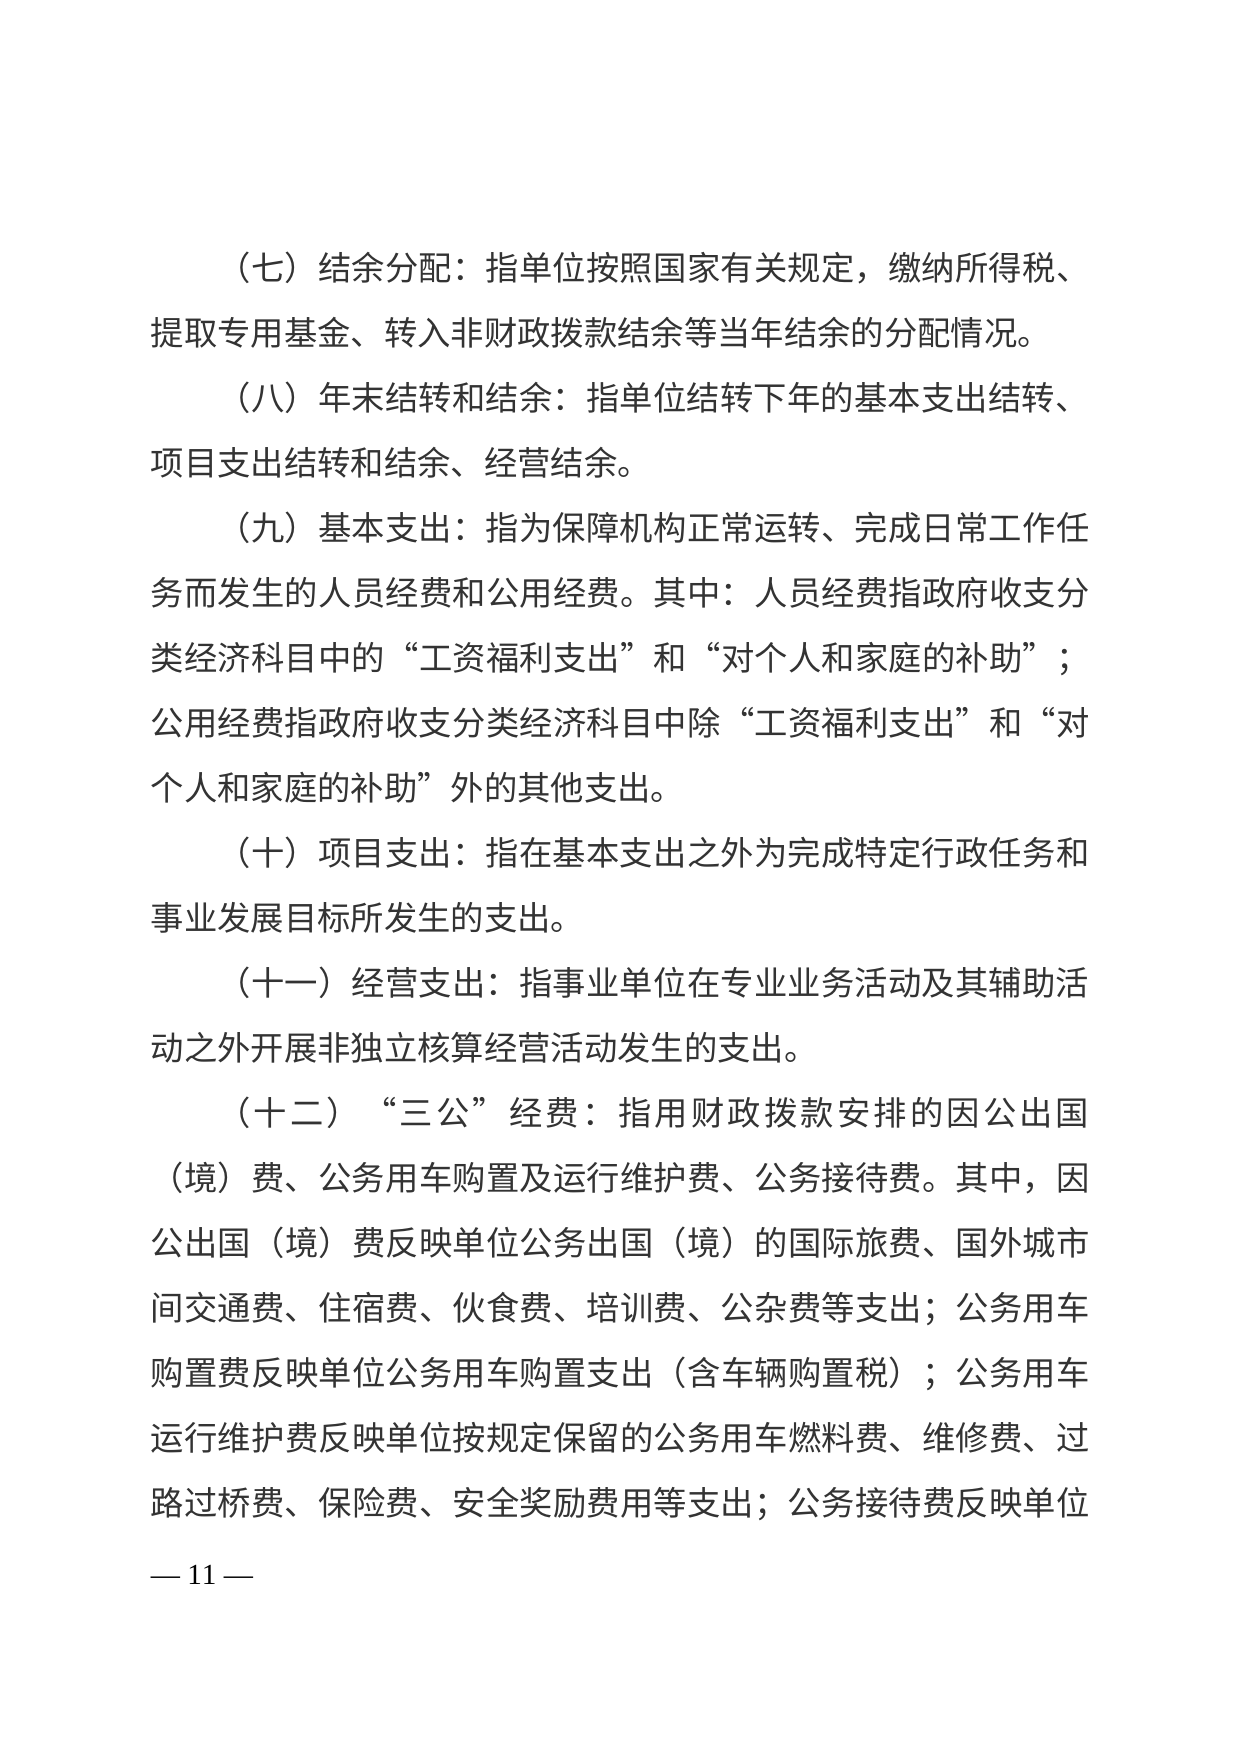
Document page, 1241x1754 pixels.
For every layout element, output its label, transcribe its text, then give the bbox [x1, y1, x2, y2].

text （十一）经营支出：指事业单位在专业业务活动及其辅助活动之外开展非独立核算经营活动发生的支出。 [151, 948, 1089, 1078]
text （七）结余分配：指单位按照国家有关规定，缴纳所得税、提取专用基金、转入非财政拨款结余等当年结余的分配情况。 [151, 233, 1089, 363]
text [151, 1078, 1089, 1533]
text （八）年末结转和结余：指单位结转下年的基本支出结转、项目支出结转和结余、经营结余。 [151, 363, 1089, 493]
text （十）项目支出：指在基本支出之外为完成特定行政任务和事业发展目标所发生的支出。 [151, 818, 1089, 948]
text （九）基本支出：指为保障机构正常运转、完成日常工作任务而发生的人员经费和公用经费。其中：人员经费指政府收支分类经济科目中的“工资福利支出”和“对个人和家庭的补助”；公用经费指政府收支分类经济科目中除“工资福利支出”和“对个人和家庭的补助”外的其他支出。 [151, 493, 1089, 818]
